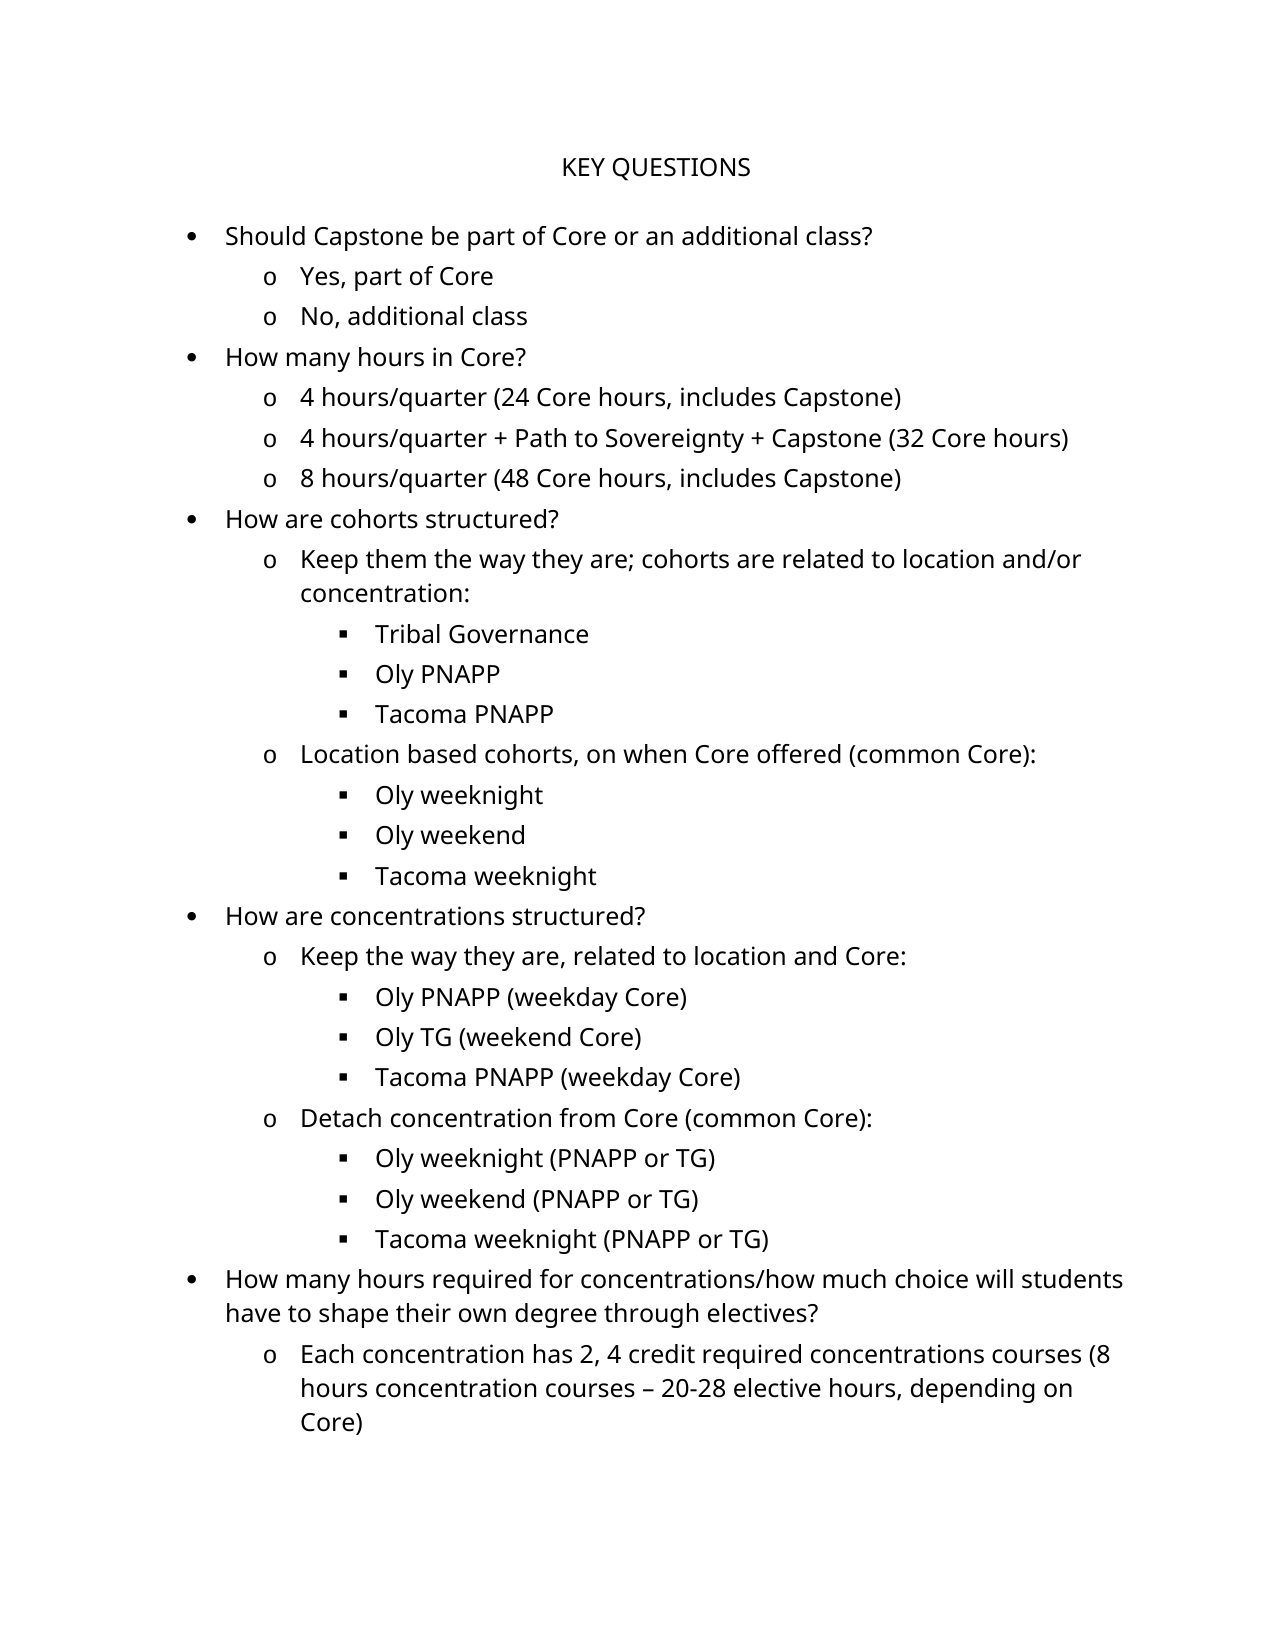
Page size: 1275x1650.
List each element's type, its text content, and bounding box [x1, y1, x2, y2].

list Oly weekend (PNAPP or TG) [337, 1181, 1125, 1215]
list Oly PNAPP [337, 657, 1125, 691]
list Oly weekend [337, 818, 1125, 852]
list How many hours in Core? [187, 339, 1125, 373]
list 8 hours/quarter (48 Core hours, includes Capstone) [262, 461, 1125, 495]
list Keep them the way they are; cohorts are related to location and/or concentration: [262, 542, 1125, 610]
list 4 hours/quarter (24 Core hours, includes Capstone) [262, 380, 1125, 414]
list Detach concentration from Core (common Core): [262, 1100, 1125, 1135]
list Oly TG (weekend Core) [337, 1020, 1125, 1054]
list How are cohorts structured? [187, 501, 1125, 535]
list Tacoma weeknight [337, 858, 1125, 892]
list Location based cohorts, on when Core offered (common Core): [262, 737, 1125, 771]
list Each concentration has 2, 4 credit required concentrations courses (8 hours concentration courses – 20-28 elective hours, depending on Core) [262, 1336, 1125, 1439]
list Oly weeknight [337, 778, 1125, 812]
list Should Capstone be part of Core or an additional class? [187, 218, 1125, 252]
list How many hours required for concentrations/how much choice will students have to shape their own degree through electives? [187, 1262, 1125, 1330]
list Tribal Governance [337, 616, 1125, 650]
list Keep the way they are, related to location and Core: [262, 939, 1125, 973]
list Oly weeknight (PNAPP or TG) [337, 1141, 1125, 1175]
list Yes, part of Core [262, 258, 1125, 293]
list 4 hours/quarter + Path to Sovereignty + Capstone (32 Core hours) [262, 420, 1125, 454]
list Tacoma weeknight (PNAPP or TG) [337, 1222, 1125, 1256]
list No, additional class [262, 299, 1125, 333]
list How are concentrations structured? [187, 899, 1125, 933]
list Tacoma PNAPP [337, 697, 1125, 731]
list Tacoma PNAPP (weekday Core) [337, 1060, 1125, 1094]
list Oly PNAPP (weekday Core) [337, 979, 1125, 1013]
text KEY QUESTIONS [187, 150, 1125, 184]
